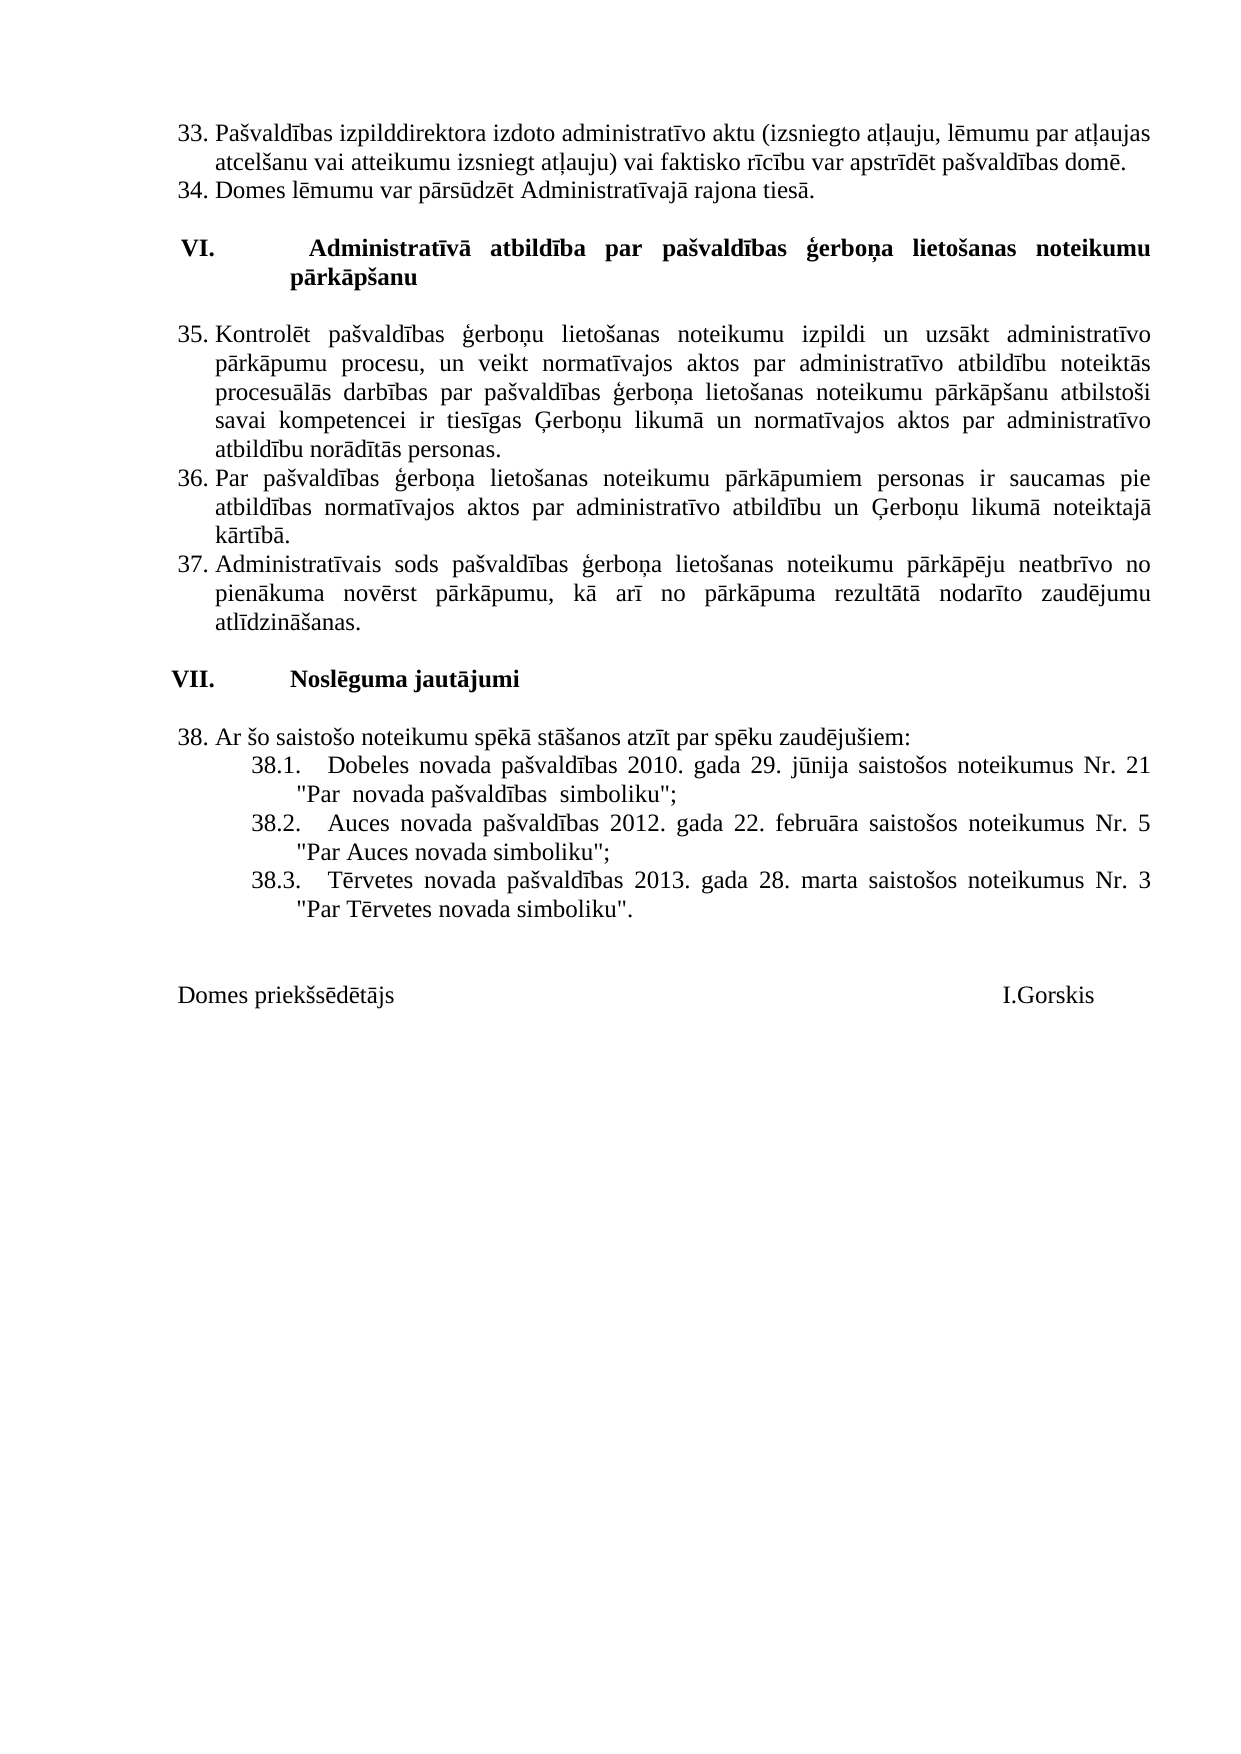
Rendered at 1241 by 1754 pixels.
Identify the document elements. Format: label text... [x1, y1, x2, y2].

list Dobeles novada pašvaldības 2010. gada 29. jūnija saistošos noteikumus Nr. 21 "Par novada pašvaldības simboliku"; [251, 751, 1152, 808]
list Par pašvaldības ģerboņa lietošanas noteikumu pārkāpumiem personas ir saucamas pie atbildības normatīvajos aktos par administratīvo atbildību un Ģerboņu likumā noteiktajā kārtībā. [177, 463, 1152, 549]
list Domes lēmumu var pārsūdzēt Administratīvajā rajona tiesā. [177, 176, 1152, 204]
list Auces novada pašvaldības 2012. gada 22. februāra saistošos noteikumus Nr. 5 "Par Auces novada simboliku"; [251, 808, 1152, 866]
list Kontrolēt pašvaldības ģerboņu lietošanas noteikumu izpildi un uzsākt administratīvo pārkāpumu procesu, un veikt normatīvajos aktos par administratīvo atbildību noteiktās procesuālās darbības par pašvaldības ģerboņa lietošanas noteikumu pārkāpšanu atbilstoši savai kompetencei ir tiesīgas Ģerboņu likumā un normatīvajos aktos par administratīvo atbildību norādītās personas. [177, 319, 1152, 463]
list Administratīvais sods pašvaldības ģerboņa lietošanas noteikumu pārkāpēju neatbrīvo no pienākuma novērst pārkāpumu, kā arī no pārkāpuma rezultātā nodarīto zaudējumu atlīdzināšanas. [177, 549, 1152, 636]
list Noslēguma jautājumi [215, 664, 1152, 693]
list Tērvetes novada pašvaldības 2013. gada 28. marta saistošos noteikumus Nr. 3 "Par Tērvetes novada simboliku". [251, 866, 1152, 923]
list Administratīvā atbildība par pašvaldības ģerboņa lietošanas noteikumu pārkāpšanu [215, 233, 1152, 291]
list Pašvaldības izpilddirektora izdoto administratīvo aktu (izsniegto atļauju, lēmumu par atļaujas atcelšanu vai atteikumu izsniegt atļauju) vai faktisko rīcību var apstrīdēt pašvaldības domē. [177, 118, 1152, 176]
list Ar šo saistošo noteikumu spēkā stāšanos atzīt par spēku zaudējušiem: [177, 722, 1152, 751]
text Domes priekšsēdētājs I.Gorskis [177, 981, 1152, 1009]
